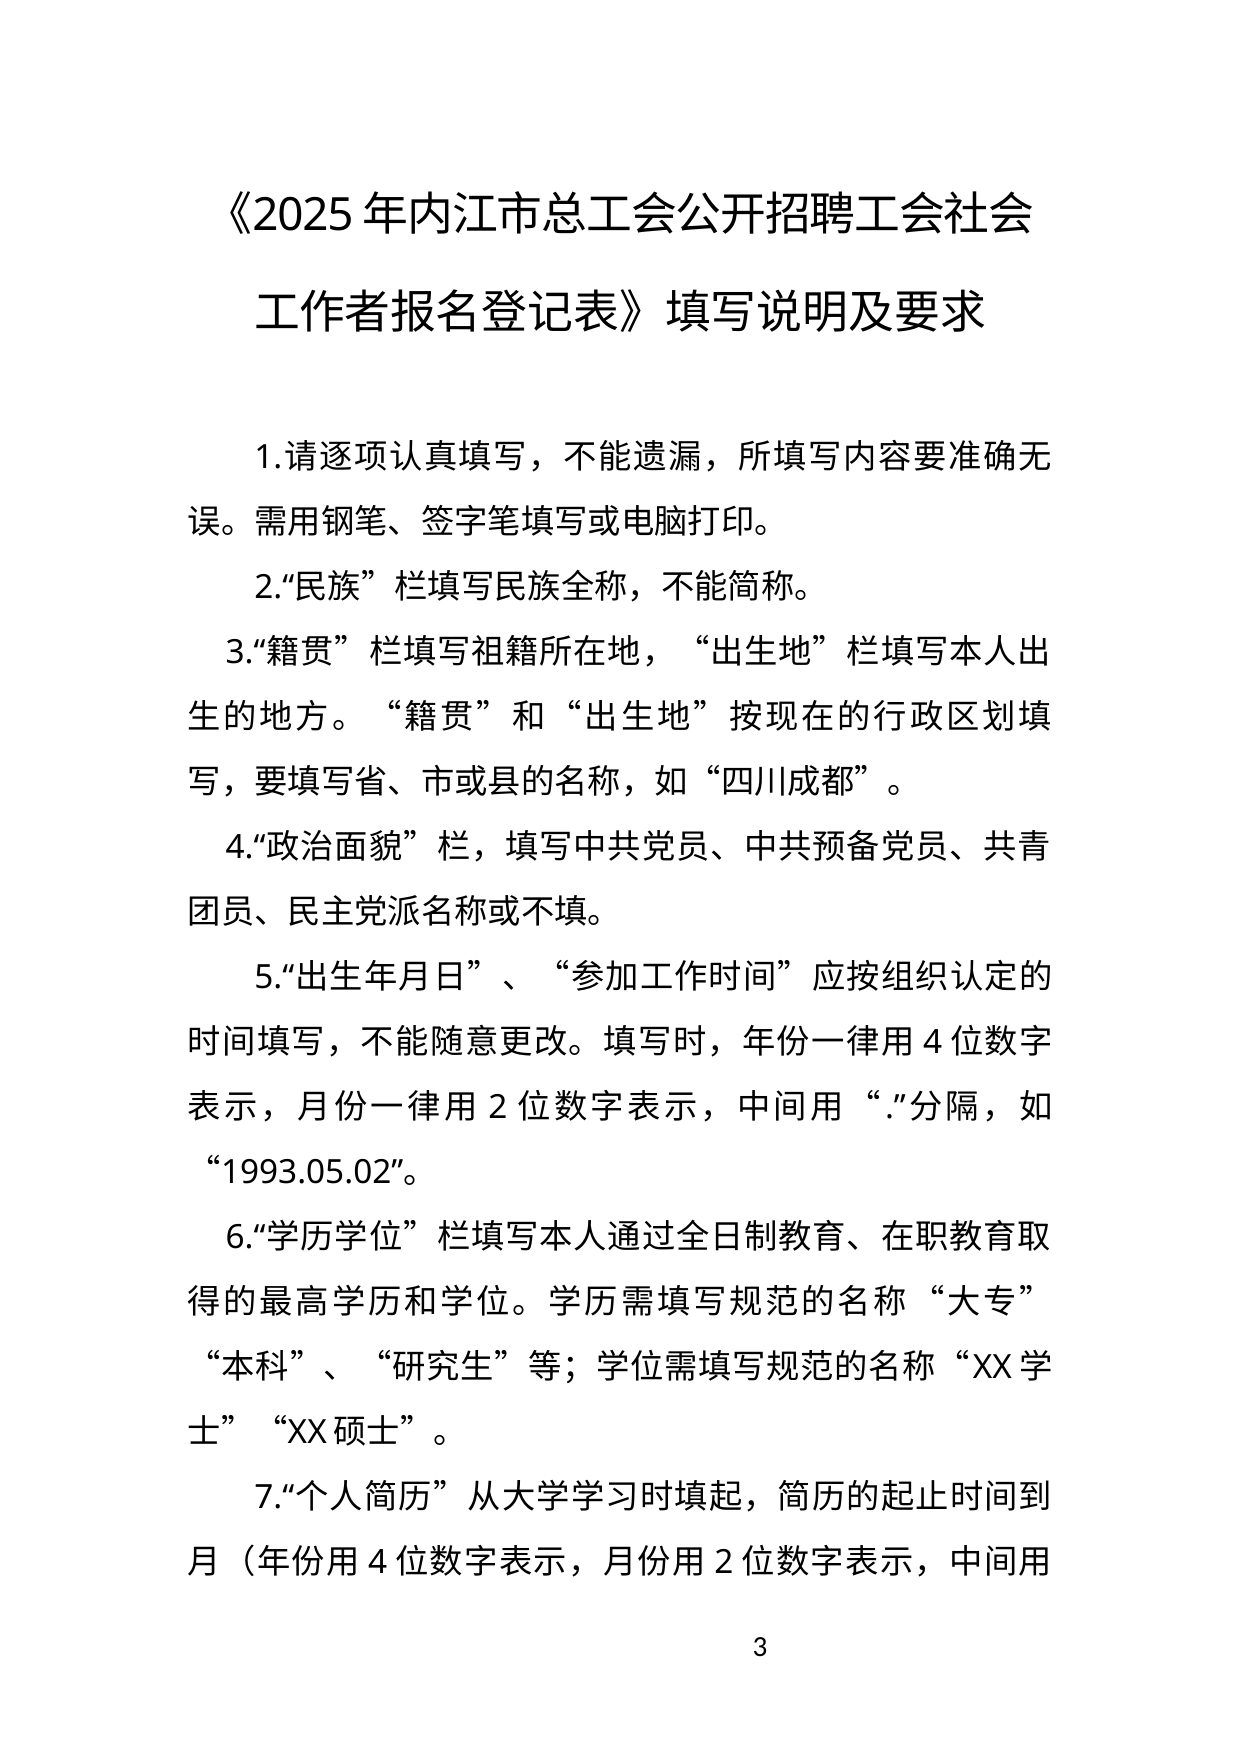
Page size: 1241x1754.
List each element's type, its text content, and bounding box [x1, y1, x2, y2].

text 6.“学历学位”栏填写本人通过全日制教育、在职教育取得的最高学历和学位。学历需填写规范的名称“大专”“本科”、“研究生”等；学位需填写规范的名称“XX学士”“XX硕士”。 [187, 1202, 1053, 1462]
text 3.“籍贯”栏填写祖籍所在地，“出生地”栏填写本人出生的地方。“籍贯”和“出生地”按现在的行政区划填写，要填写省、市或县的名称，如“四川成都”。 [187, 617, 1053, 812]
text 1.请逐项认真填写，不能遗漏，所填写内容要准确无误。需用钢笔、签字笔填写或电脑打印。 [187, 422, 1053, 552]
text 5.“出生年月日”、“参加工作时间”应按组织认定的时间填写，不能随意更改。填写时，年份一律用4位数字表示，月份一律用2位数字表示，中间用“.”分隔，如“1993.05.02”。 [187, 942, 1053, 1202]
text 4.“政治面貌”栏，填写中共党员、中共预备党员、共青团员、民主党派名称或不填。 [187, 812, 1053, 942]
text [187, 1462, 1053, 1592]
text 《2025年内江市总工会公开招聘工会社会工作者报名登记表》填写说明及要求 [187, 162, 1053, 357]
text 2.“民族”栏填写民族全称，不能简称。 [187, 552, 1053, 617]
